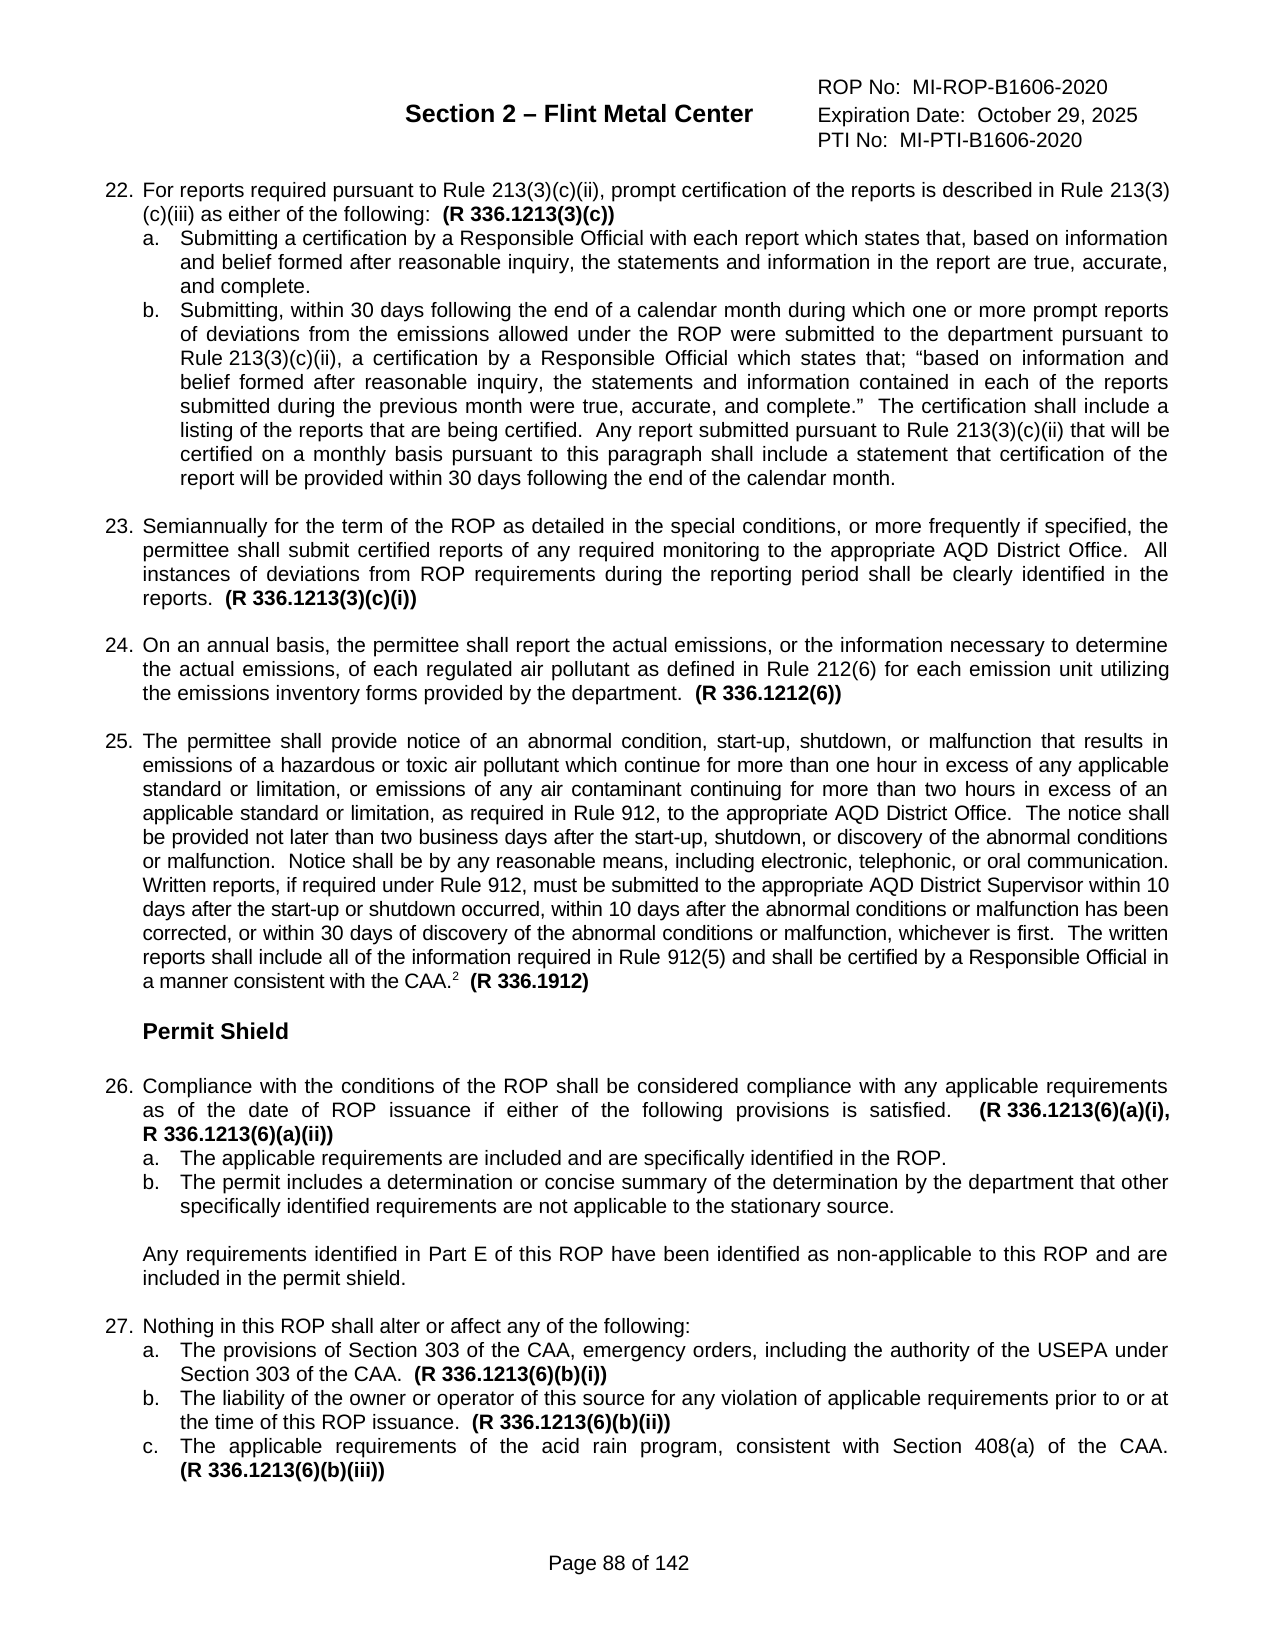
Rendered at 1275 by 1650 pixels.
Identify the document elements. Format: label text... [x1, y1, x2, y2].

list The permittee shall provide notice of an abnormal condition, start-up, shutdown, or malfunction that results in emissions of a hazardous or toxic air pollutant which continue for more than one hour in excess of any applicable standard or limitation, or emissions of any air contaminant continuing for more than two hours in excess of an applicable standard or limitation, as required in Rule 912, to the appropriate AQD District Office. The notice shall be provided not later than two business days after the start-up, shutdown, or discovery of the abnormal conditions or malfunction. Notice shall be by any reasonable means, including electronic, telephonic, or oral communication. Written reports, if required under Rule 912, must be submitted to the appropriate AQD District Supervisor within 10 days after the start-up or shutdown occurred, within 10 days after the abnormal conditions or malfunction has been corrected, or within 30 days of discovery of the abnormal conditions or malfunction, whichever is first. The written reports shall include all of the information required in Rule 912(5) and shall be certified by a Responsible Official in a manner consistent with the CAA.2 (R 336.1912) [105, 729, 1170, 993]
list The liability of the owner or operator of this source for any violation of applicable requirements prior to or at the time of this ROP issuance. (R 336.1213(6)(b)(ii)) [142, 1386, 1170, 1433]
list Compliance with the conditions of the ROP shall be considered compliance with any applicable requirements as of the date of ROP issuance if either of the following provisions is satisfied. (R 336.1213(6)(a)(i), R 336.1213(6)(a)(ii)) [105, 1074, 1170, 1146]
text Any requirements identified in Part E of this ROP have been identified as non-applicable to this ROP and are included in the permit shield. [142, 1242, 1170, 1290]
list Nothing in this ROP shall alter or affect any of the following: [105, 1314, 1170, 1338]
list Semiannually for the term of the ROP as detailed in the special conditions, or more frequently if specified, the permittee shall submit certified reports of any required monitoring to the appropriate AQD District Office. All instances of deviations from ROP requirements during the reporting period shall be clearly identified in the reports. (R 336.1213(3)(c)(i)) [105, 513, 1170, 609]
list Submitting a certification by a Responsible Official with each report which states that, based on information and belief formed after reasonable inquiry, the statements and information in the report are true, accurate, and complete. [142, 226, 1170, 298]
list The provisions of Section 303 of the CAA, emergency orders, including the authority of the USEPA under Section 303 of the CAA. (R 336.1213(6)(b)(i)) [142, 1338, 1170, 1386]
list The applicable requirements of the acid rain program, consistent with Section 408(a) of the CAA. (R 336.1213(6)(b)(iii)) [142, 1433, 1170, 1481]
list Submitting, within 30 days following the end of a calendar month during which one or more prompt reports of deviations from the emissions allowed under the ROP were submitted to the department pursuant to Rule 213(3)(c)(ii), a certification by a Responsible Official which states that; “based on information and belief formed after reasonable inquiry, the statements and information contained in each of the reports submitted during the previous month were true, accurate, and complete.” The certification shall include a listing of the reports that are being certified. Any report submitted pursuant to Rule 213(3)(c)(ii) that will be certified on a monthly basis pursuant to this paragraph shall include a statement that certification of the report will be provided within 30 days following the end of the calendar month. [142, 298, 1170, 489]
list The applicable requirements are included and are specifically identified in the ROP. [142, 1146, 1170, 1170]
list The permit includes a determination or concise summary of the determination by the department that other specifically identified requirements are not applicable to the stationary source. [142, 1170, 1170, 1218]
list On an annual basis, the permittee shall report the actual emissions, or the information necessary to determine the actual emissions, of each regulated air pollutant as defined in Rule 212(6) for each emission unit utilizing the emissions inventory forms provided by the department. (R 336.1212(6)) [105, 633, 1170, 705]
subtitle Permit Shield [105, 1018, 1170, 1044]
list For reports required pursuant to Rule 213(3)(c)(ii), prompt certification of the reports is described in Rule 213(3)(c)(iii) as either of the following: (R 336.1213(3)(c)) [105, 178, 1170, 226]
